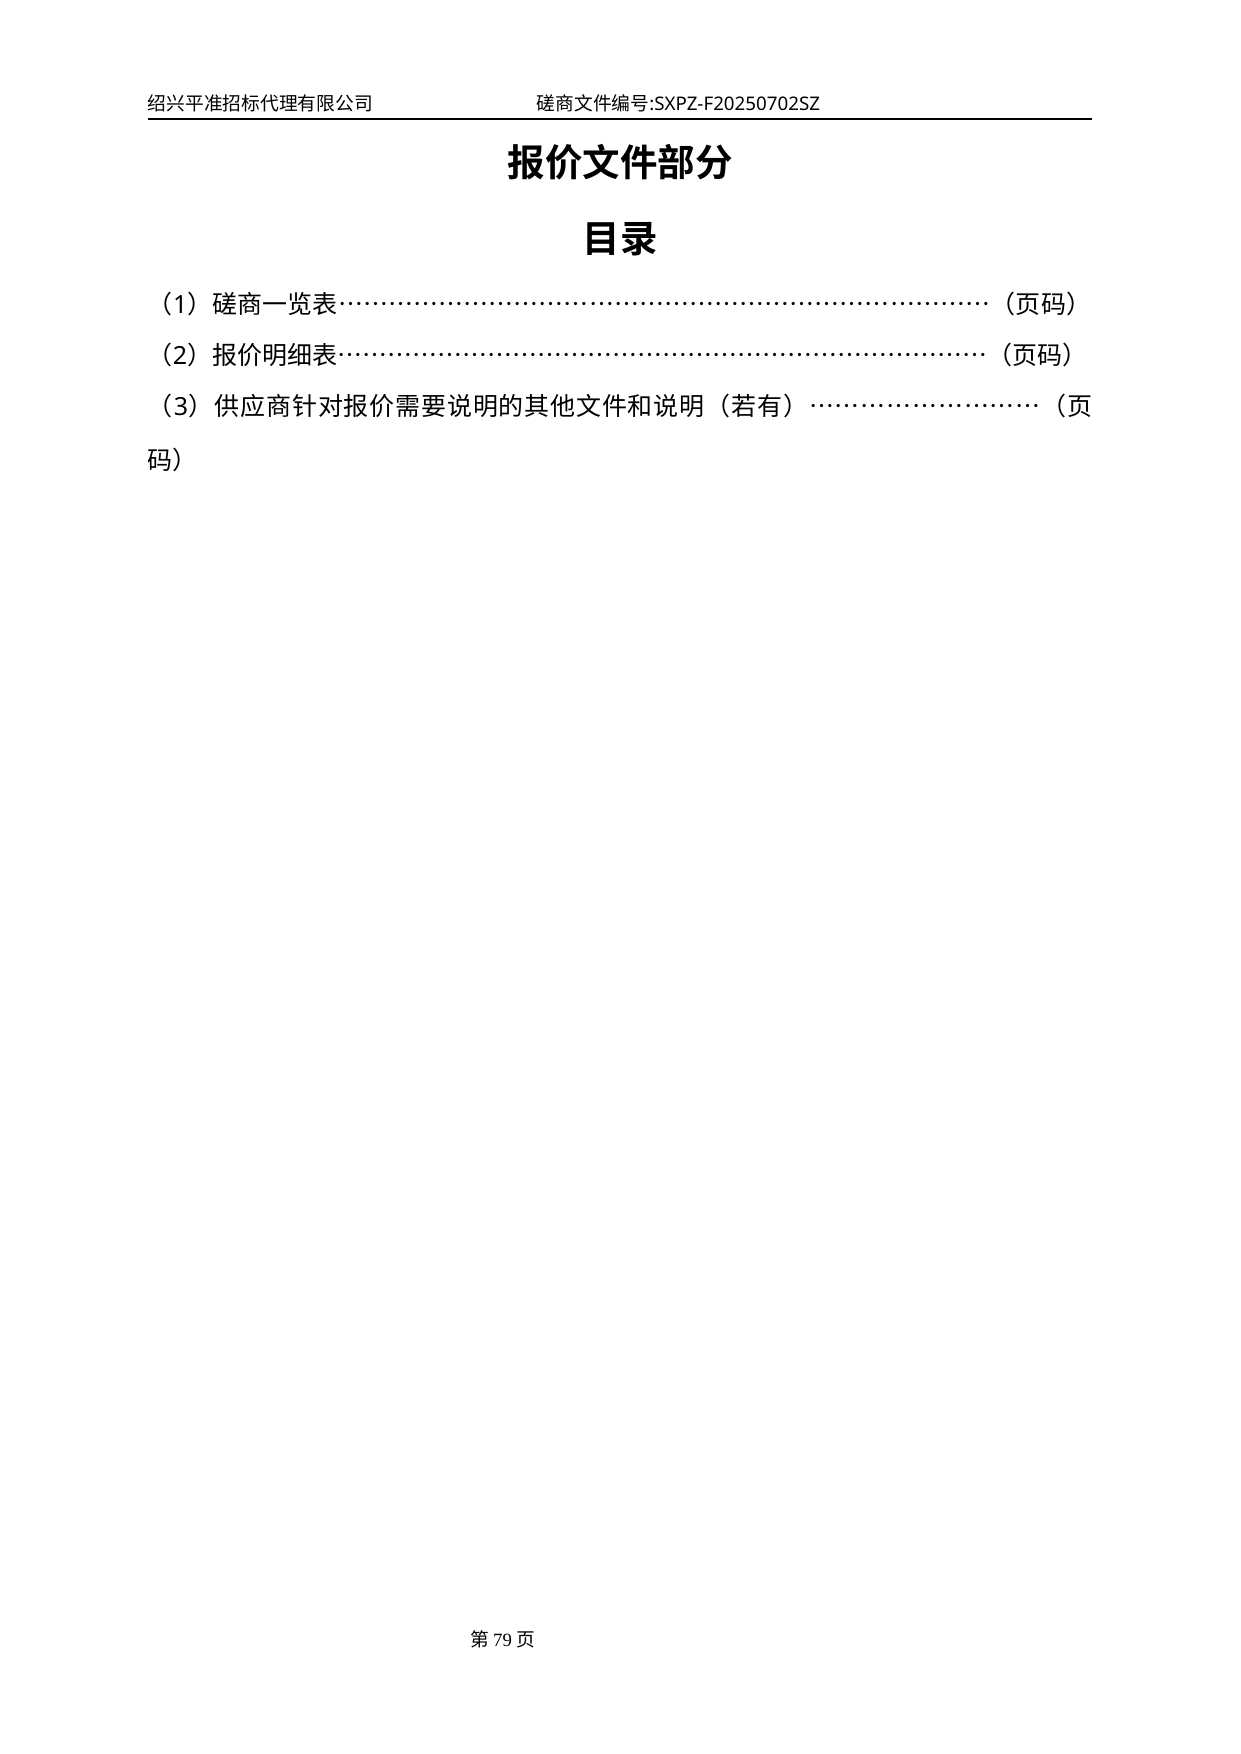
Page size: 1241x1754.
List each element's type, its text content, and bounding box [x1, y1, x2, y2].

text 报价文件部分 [148, 133, 1092, 187]
text 目录 [148, 209, 1092, 263]
list （3）供应商针对报价需要说明的其他文件和说明（若有）………………………（页码） [148, 386, 1092, 477]
text （1）磋商一览表……………………………………………………………………（页码）（2）报价明细表……………………………………………………………………（页码） [148, 285, 1092, 372]
